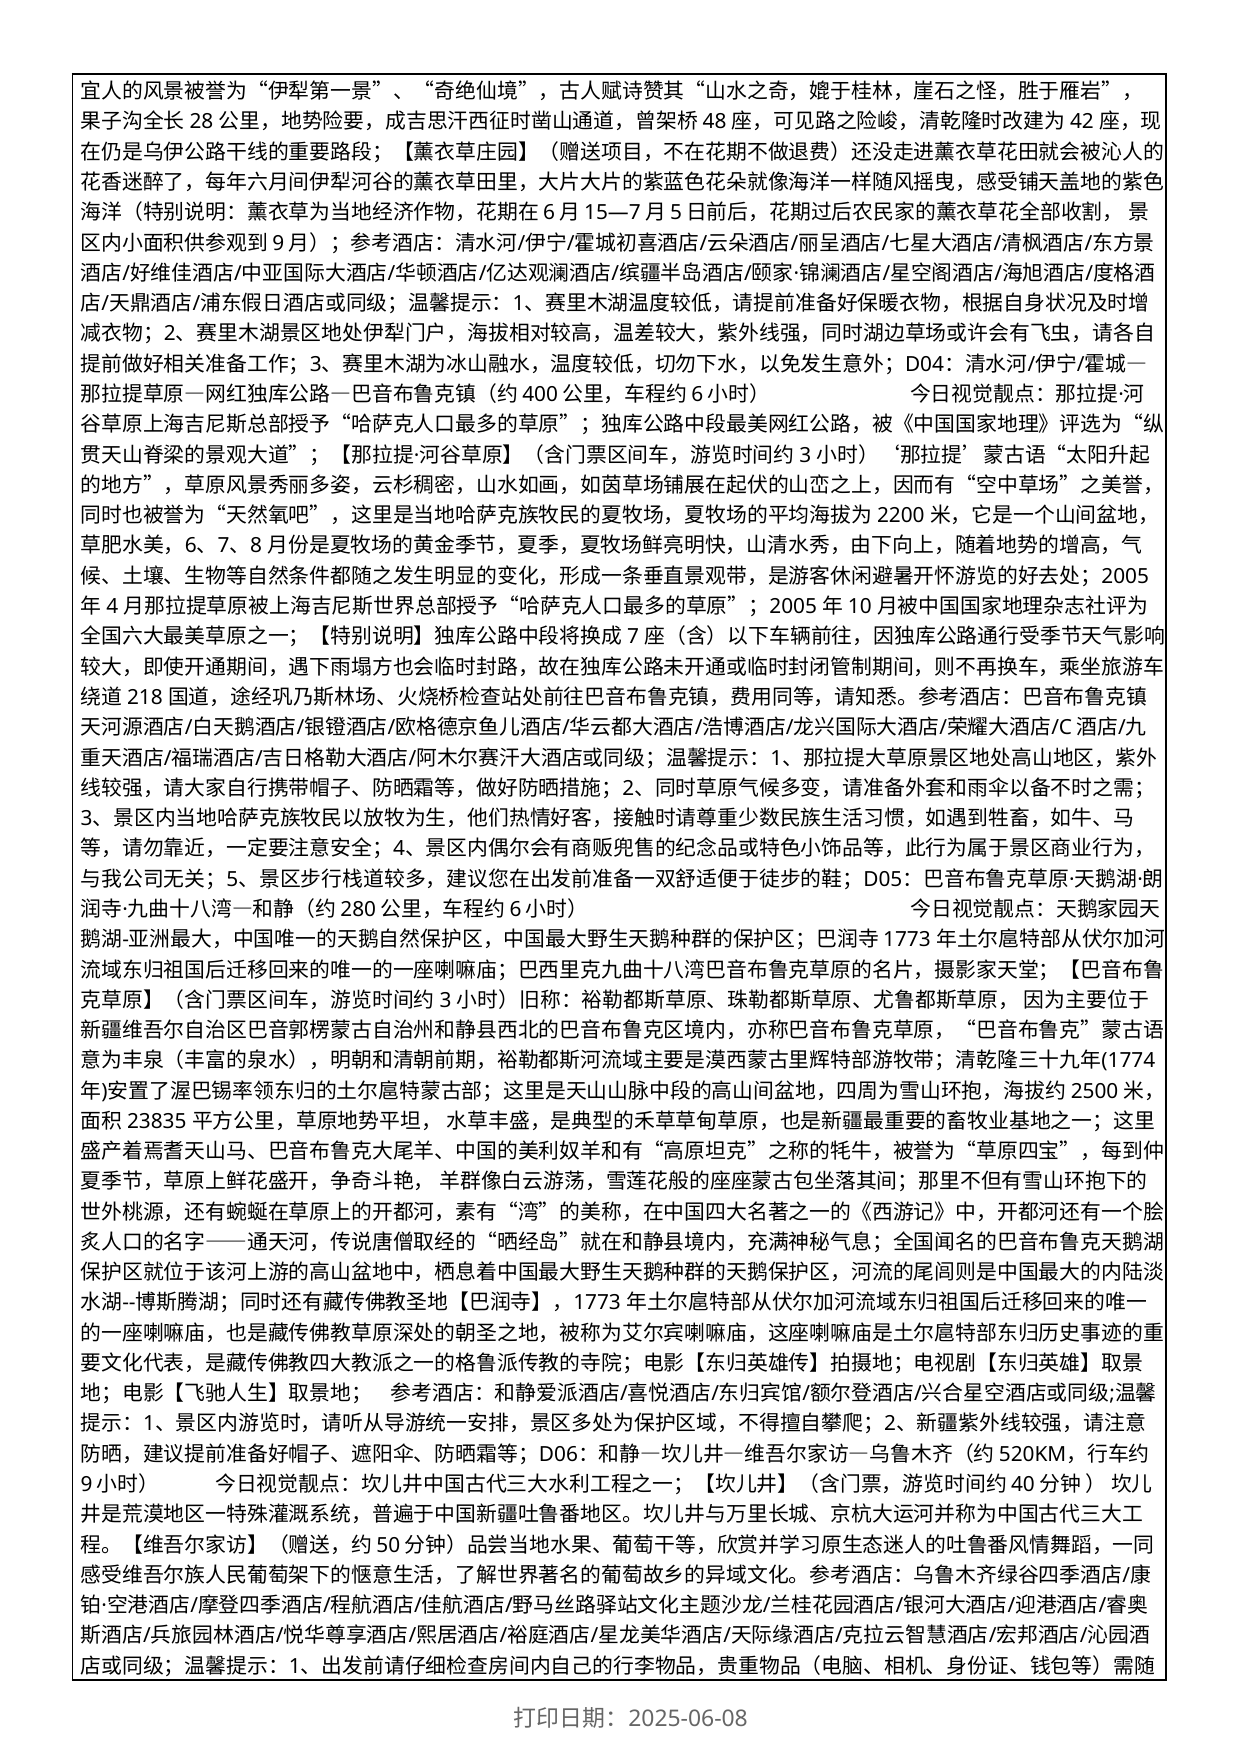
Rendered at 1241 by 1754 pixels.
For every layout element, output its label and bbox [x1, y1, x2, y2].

table_cell [73, 75, 1165, 1679]
